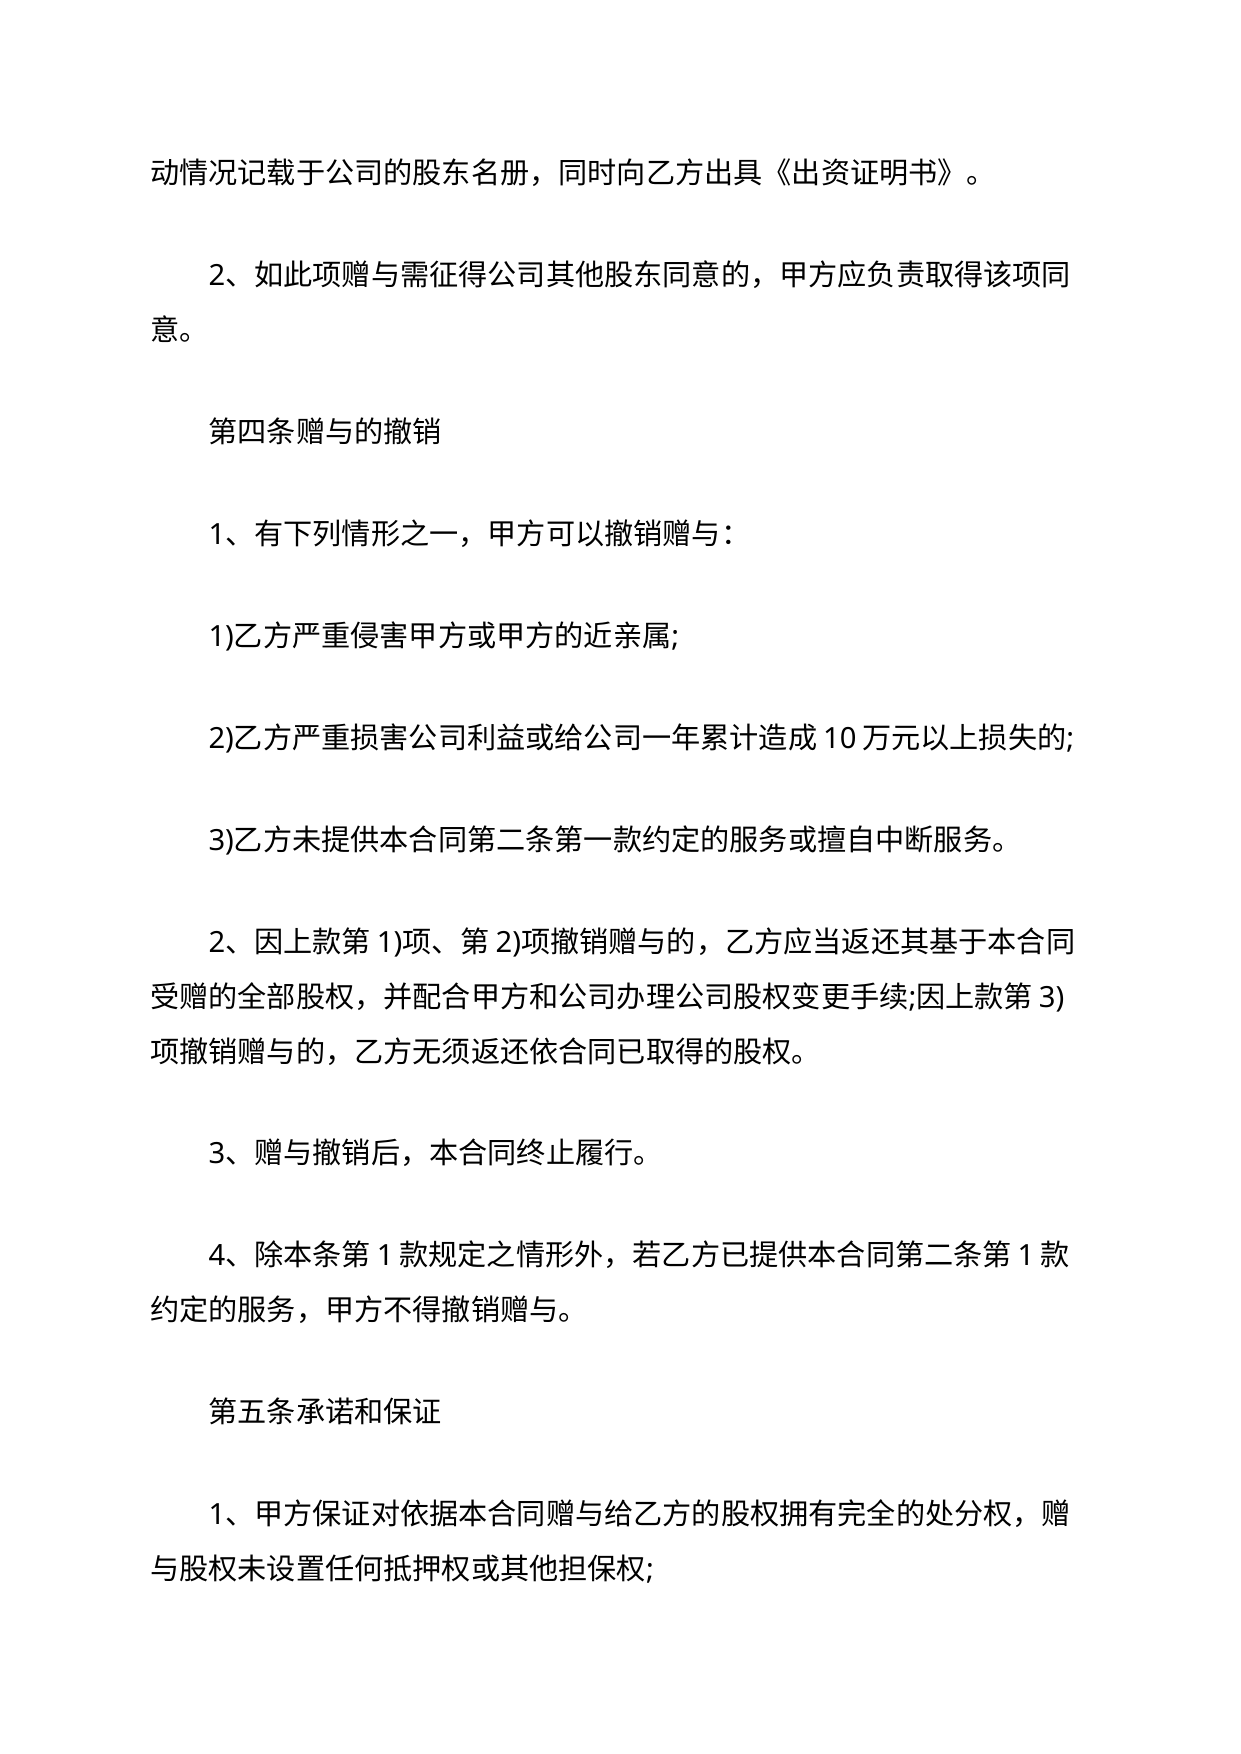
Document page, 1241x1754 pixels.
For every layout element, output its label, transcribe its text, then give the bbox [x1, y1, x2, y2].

text 第五条承诺和保证 [150, 1389, 1090, 1431]
text 2、如此项赠与需征得公司其他股东同意的，甲方应负责取得该项同意。 [150, 252, 1090, 349]
text 1、甲方保证对依据本合同赠与给乙方的股权拥有完全的处分权，赠与股权未设置任何抵押权或其他担保权; [150, 1491, 1090, 1588]
text 2)乙方严重损害公司利益或给公司一年累计造成10万元以上损失的; [150, 714, 1090, 757]
text 3)乙方未提供本合同第二条第一款约定的服务或擅自中断服务。 [150, 816, 1090, 859]
text 1、有下列情形之一，甲方可以撤销赠与： [150, 510, 1090, 553]
text 3、赠与撤销后，本合同终止履行。 [150, 1130, 1090, 1172]
text 1)乙方严重侵害甲方或甲方的近亲属; [150, 612, 1090, 655]
text 2、因上款第1)项、第2)项撤销赠与的，乙方应当返还其基于本合同受赠的全部股权，并配合甲方和公司办理公司股权变更手续;因上款第3)项撤销赠与的，乙方无须返还依合同已取得的股权。 [150, 918, 1090, 1071]
text 第四条赠与的撤销 [150, 408, 1090, 451]
text 4、除本条第1款规定之情形外，若乙方已提供本合同第二条第1款约定的服务，甲方不得撤销赠与。 [150, 1232, 1090, 1329]
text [150, 150, 1090, 192]
